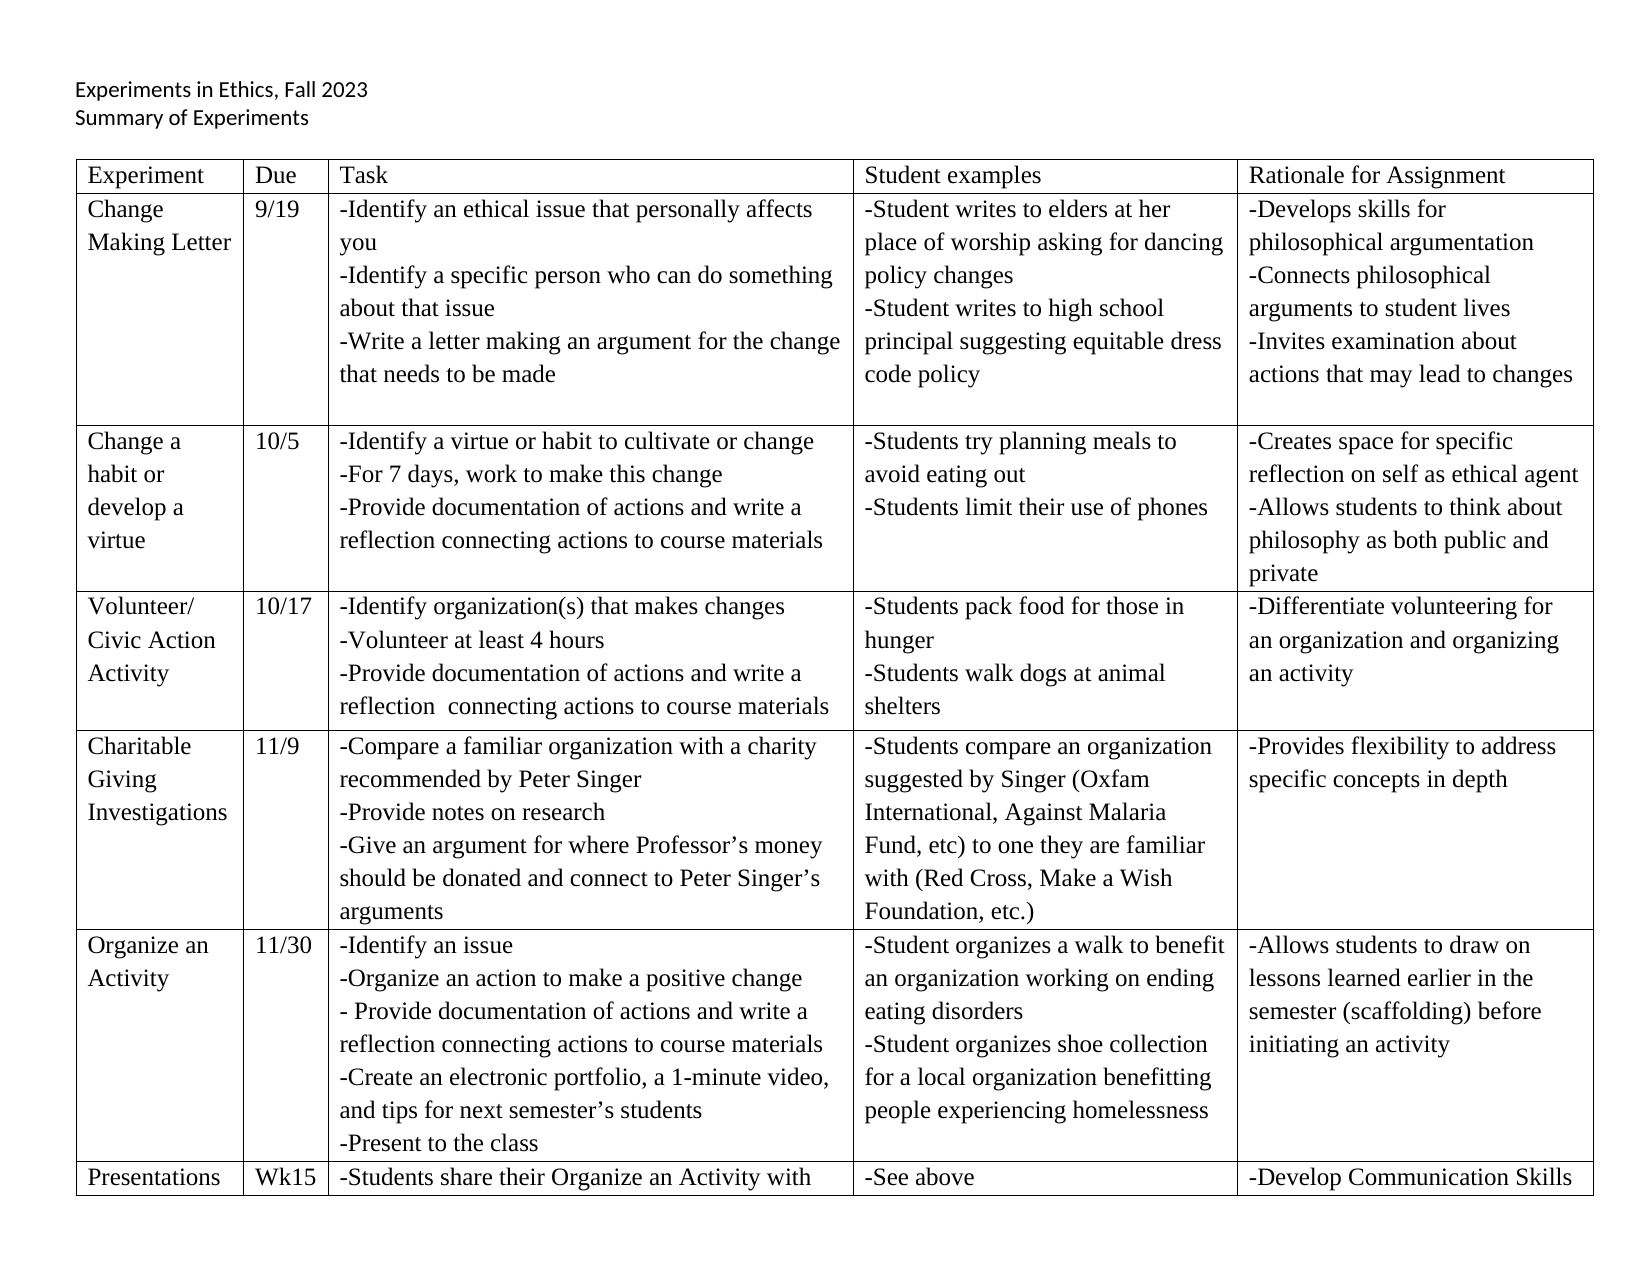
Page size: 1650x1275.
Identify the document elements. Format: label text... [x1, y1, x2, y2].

table_cell -Compare a familiar organization with a charity recommended by Peter Singer -Provide notes on research -Give an argument for where Professor’s money should be donated and connect to Peter Singer’s arguments [329, 731, 853, 929]
table_cell -Differentiate volunteering for an organization and organizing an activity [1238, 592, 1593, 730]
table_cell Charitable Giving Investigations [77, 731, 243, 929]
table_cell -Students compare an organization suggested by Singer (Oxfam International, Against Malaria Fund, etc) to one they are familiar with (Red Cross, Make a Wish Foundation, etc.) [854, 731, 1237, 929]
table_cell 10/17 [244, 592, 328, 730]
table_cell 9/19 [244, 194, 328, 425]
table_cell -Provides flexibility to address specific concepts in depth [1238, 731, 1593, 929]
table_header Task [329, 160, 853, 193]
table_cell -Develops skills for philosophical argumentation -Connects philosophical arguments to student lives -Invites examination about actions that may lead to changes [1238, 194, 1593, 425]
table_header Rationale for Assignment [1238, 160, 1593, 193]
table_cell -Student organizes a walk to benefit an organization working on ending eating disorders -Student organizes shoe collection for a local organization benefitting people experiencing homelessness [854, 930, 1237, 1161]
table_cell Organize an Activity [77, 930, 243, 1161]
table_cell -Creates space for specific reflection on self as ethical agent -Allows students to think about philosophy as both public and private [1238, 426, 1593, 591]
table_header Experiment [77, 160, 243, 193]
table_cell -Student writes to elders at her place of worship asking for dancing policy changes -Student writes to high school principal suggesting equitable dress code policy [854, 194, 1237, 425]
table_cell -Identify an issue -Organize an action to make a positive change - Provide documentation of actions and write a reflection connecting actions to course materials -Create an electronic portfolio, a 1-minute video, and tips for next semester’s students -Present to the class [329, 930, 853, 1161]
table_cell Change Making Letter [77, 194, 243, 425]
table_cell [329, 1162, 853, 1195]
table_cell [1238, 1162, 1593, 1195]
table_cell -Allows students to draw on lessons learned earlier in the semester (scaffolding) before initiating an activity [1238, 930, 1593, 1161]
table_header Due [244, 160, 328, 193]
table_cell 10/5 [244, 426, 328, 591]
table_cell -Students pack food for those in hunger -Students walk dogs at animal shelters [854, 592, 1237, 730]
table_cell -Identify an ethical issue that personally affects you -Identify a specific person who can do something about that issue -Write a letter making an argument for the change that needs to be made [329, 194, 853, 425]
table_cell 11/9 [244, 731, 328, 929]
table_cell -Identify organization(s) that makes changes -Volunteer at least 4 hours -Provide documentation of actions and write a reflection connecting actions to course materials [329, 592, 853, 730]
table_cell Volunteer/ Civic Action Activity [77, 592, 243, 730]
table_cell -Identify a virtue or habit to cultivate or change -For 7 days, work to make this change -Provide documentation of actions and write a reflection connecting actions to course materials [329, 426, 853, 591]
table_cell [77, 1162, 243, 1195]
table_cell -Students try planning meals to avoid eating out -Students limit their use of phones [854, 426, 1237, 591]
table_cell -See above [854, 1162, 1237, 1195]
table_cell 11/30 [244, 930, 328, 1161]
table_header Student examples [854, 160, 1237, 193]
table_cell Wk15-16 [244, 1162, 328, 1195]
table_cell Change a habit or develop a virtue [77, 426, 243, 591]
